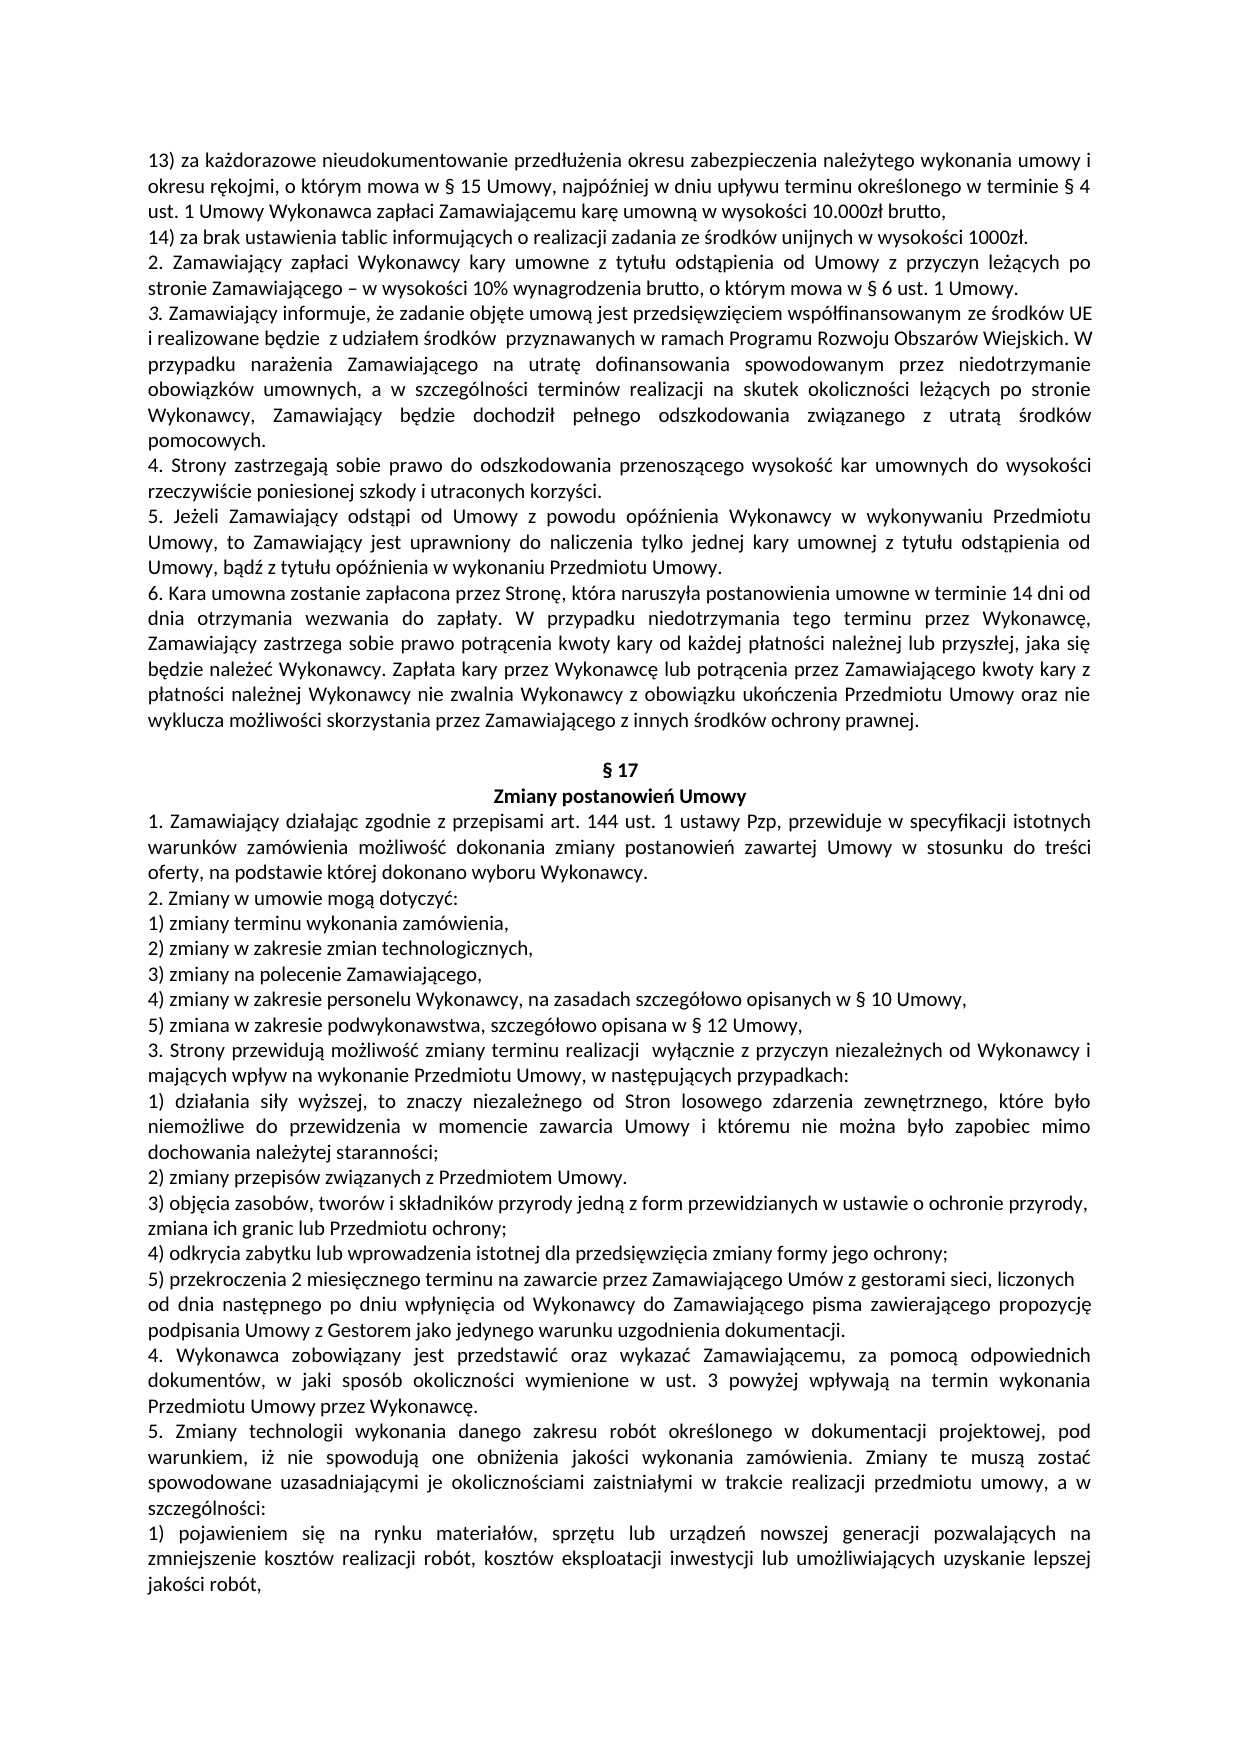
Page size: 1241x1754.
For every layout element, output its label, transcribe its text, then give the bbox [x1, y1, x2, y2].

text zmiana ich granic lub Przedmiotu ochrony; [148, 1215, 1093, 1241]
text 5) przekroczenia 2 miesięcznego terminu na zawarcie przez Zamawiającego Umów z gestorami sieci, liczonych [148, 1266, 1093, 1291]
text 2. Zamawiający zapłaci Wykonawcy kary umowne z tytułu odstąpienia od Umowy z przyczyn leżących po stronie Zamawiającego – w wysokości 10% wynagrodzenia brutto, o którym mowa w § 6 ust. 1 Umowy. [148, 249, 1093, 300]
text 3. Strony przewidują możliwość zmiany terminu realizacji wyłącznie z przyczyn niezależnych od Wykonawcy i mających wpływ na wykonanie Przedmiotu Umowy, w następujących przypadkach: [148, 1037, 1093, 1088]
text 4. Strony zastrzegają sobie prawo do odszkodowania przenoszącego wysokość kar umownych do wysokości rzeczywiście poniesionej szkody i utraconych korzyści. [148, 453, 1093, 503]
text 3) zmiany na polecenie Zamawiającego, [148, 961, 1093, 986]
text 1. Zamawiający działając zgodnie z przepisami art. 144 ust. 1 ustawy Pzp, przewiduje w specyfikacji istotnych warunków zamówienia możliwość dokonania zmiany postanowień zawartej Umowy w stosunku do treści oferty, na podstawie której dokonano wyboru Wykonawcy. [148, 808, 1093, 885]
text 4) odkrycia zabytku lub wprowadzenia istotnej dla przedsięwzięcia zmiany formy jego ochrony; [148, 1241, 1093, 1266]
text 4) zmiany w zakresie personelu Wykonawcy, na zasadach szczegółowo opisanych w § 10 Umowy, [148, 986, 1093, 1012]
text 2. Zmiany w umowie mogą dotyczyć: [148, 885, 1093, 910]
text od dnia następnego po dniu wpłynięcia od Wykonawcy do Zamawiającego pisma zawierającego propozycję podpisania Umowy z Gestorem jako jedynego warunku uzgodnienia dokumentacji. [148, 1291, 1093, 1342]
text § 17 [148, 758, 1093, 783]
text 6. Kara umowna zostanie zapłacona przez Stronę, która naruszyła postanowienia umowne w terminie 14 dni od dnia otrzymania wezwania do zapłaty. W przypadku niedotrzymania tego terminu przez Wykonawcę, Zamawiający zastrzega sobie prawo potrącenia kwoty kary od każdej płatności należnej lub przyszłej, jaka się będzie należeć Wykonawcy. Zapłata kary przez Wykonawcę lub potrącenia przez Zamawiającego kwoty kary z płatności należnej Wykonawcy nie zwalnia Wykonawcy z obowiązku ukończenia Przedmiotu Umowy oraz nie wyklucza możliwości skorzystania przez Zamawiającego z innych środków ochrony prawnej. [148, 580, 1093, 732]
text 2) zmiany przepisów związanych z Przedmiotem Umowy. [148, 1164, 1093, 1190]
text 14) za brak ustawienia tablic informujących o realizacji zadania ze środków unijnych w wysokości 1000zł. [148, 224, 1093, 249]
text 1) pojawieniem się na rynku materiałów, sprzętu lub urządzeń nowszej generacji pozwalających na zmniejszenie kosztów realizacji robót, kosztów eksploatacji inwestycji lub umożliwiających uzyskanie lepszej jakości robót, [148, 1520, 1093, 1596]
text 5. Jeżeli Zamawiający odstąpi od Umowy z powodu opóźnienia Wykonawcy w wykonywaniu Przedmiotu Umowy, to Zamawiający jest uprawniony do naliczenia tylko jednej kary umownej z tytułu odstąpienia od Umowy, bądź z tytułu opóźnienia w wykonaniu Przedmiotu Umowy. [148, 503, 1093, 580]
text 1) zmiany terminu wykonania zamówienia, [148, 910, 1093, 936]
text 3. Zamawiający informuje, że zadanie objęte umową jest przedsięwzięciem współfinansowanym ze środków UE i realizowane będzie z udziałem środków przyznawanych w ramach Programu Rozwoju Obszarów Wiejskich. W przypadku narażenia Zamawiającego na utratę dofinansowania spowodowanym przez niedotrzymanie obowiązków umownych, a w szczególności terminów realizacji na skutek okoliczności leżących po stronie Wykonawcy, Zamawiający będzie dochodził pełnego odszkodowania związanego z utratą środków pomocowych. [148, 300, 1093, 453]
text 4. Wykonawca zobowiązany jest przedstawić oraz wykazać Zamawiającemu, za pomocą odpowiednich dokumentów, w jaki sposób okoliczności wymienione w ust. 3 powyżej wpływają na termin wykonania Przedmiotu Umowy przez Wykonawcę. [148, 1342, 1093, 1418]
text 1) działania siły wyższej, to znaczy niezależnego od Stron losowego zdarzenia zewnętrznego, które było niemożliwe do przewidzenia w momencie zawarcia Umowy i któremu nie można było zapobiec mimo dochowania należytej staranności; [148, 1088, 1093, 1164]
text 13) za każdorazowe nieudokumentowanie przedłużenia okresu zabezpieczenia należytego wykonania umowy i okresu rękojmi, o którym mowa w § 15 Umowy, najpóźniej w dniu upływu terminu określonego w terminie § 4 ust. 1 Umowy Wykonawca zapłaci Zamawiającemu karę umowną w wysokości 10.000zł brutto, [148, 148, 1093, 224]
text 5. Zmiany technologii wykonania danego zakresu robót określonego w dokumentacji projektowej, pod warunkiem, iż nie spowodują one obniżenia jakości wykonania zamówienia. Zmiany te muszą zostać spowodowane uzasadniającymi je okolicznościami zaistniałymi w trakcie realizacji przedmiotu umowy, a w szczególności: [148, 1418, 1093, 1520]
text 3) objęcia zasobów, tworów i składników przyrody jedną z form przewidzianych w ustawie o ochronie przyrody, [148, 1190, 1093, 1215]
text Zmiany postanowień Umowy [148, 783, 1093, 808]
text 2) zmiany w zakresie zmian technologicznych, [148, 936, 1093, 961]
text 5) zmiana w zakresie podwykonawstwa, szczegółowo opisana w § 12 Umowy, [148, 1012, 1093, 1037]
